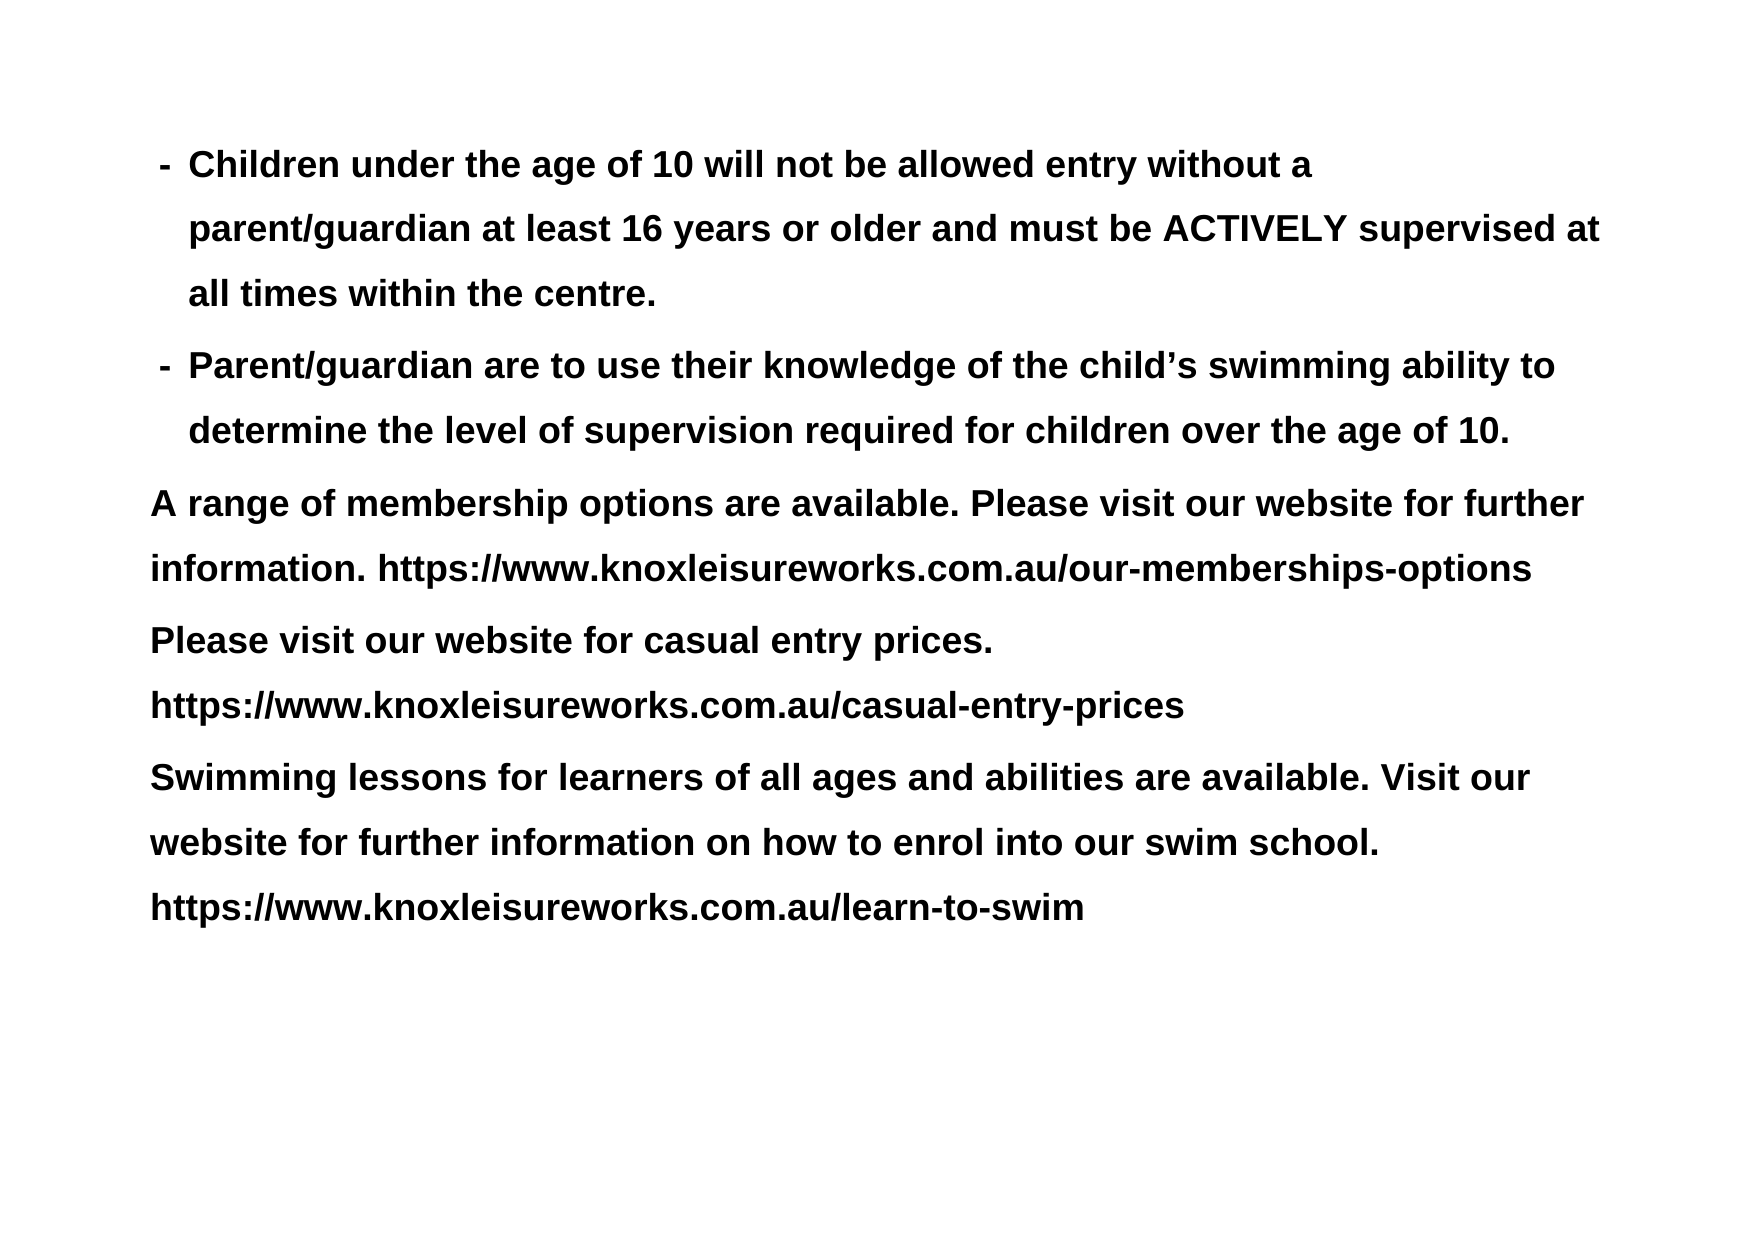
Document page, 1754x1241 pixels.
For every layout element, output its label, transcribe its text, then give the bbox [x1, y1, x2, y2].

text Swimming lessons for learners of all ages and abilities are available. Visit our website for further information on how to enrol into our swim school. https://www.knoxleisureworks.com.au/learn-to-swim [150, 756, 1604, 928]
text A range of membership options are available. Please visit our website for further information. https://www.knoxleisureworks.com.au/our-memberships-options [150, 481, 1604, 589]
text - Children under the age of 10 will not be allowed entry without a parent/guardian at least 16 years or older and must be ACTIVELY supervised at all times within the centre. [159, 142, 1604, 314]
text - Parent/guardian are to use their knowledge of the child’s swimming ability to determine the level of supervision required for children over the age of 10. [159, 344, 1604, 452]
text Please visit our website for casual entry prices. https://www.knoxleisureworks.com.au/casual-entry-prices [150, 618, 1604, 726]
